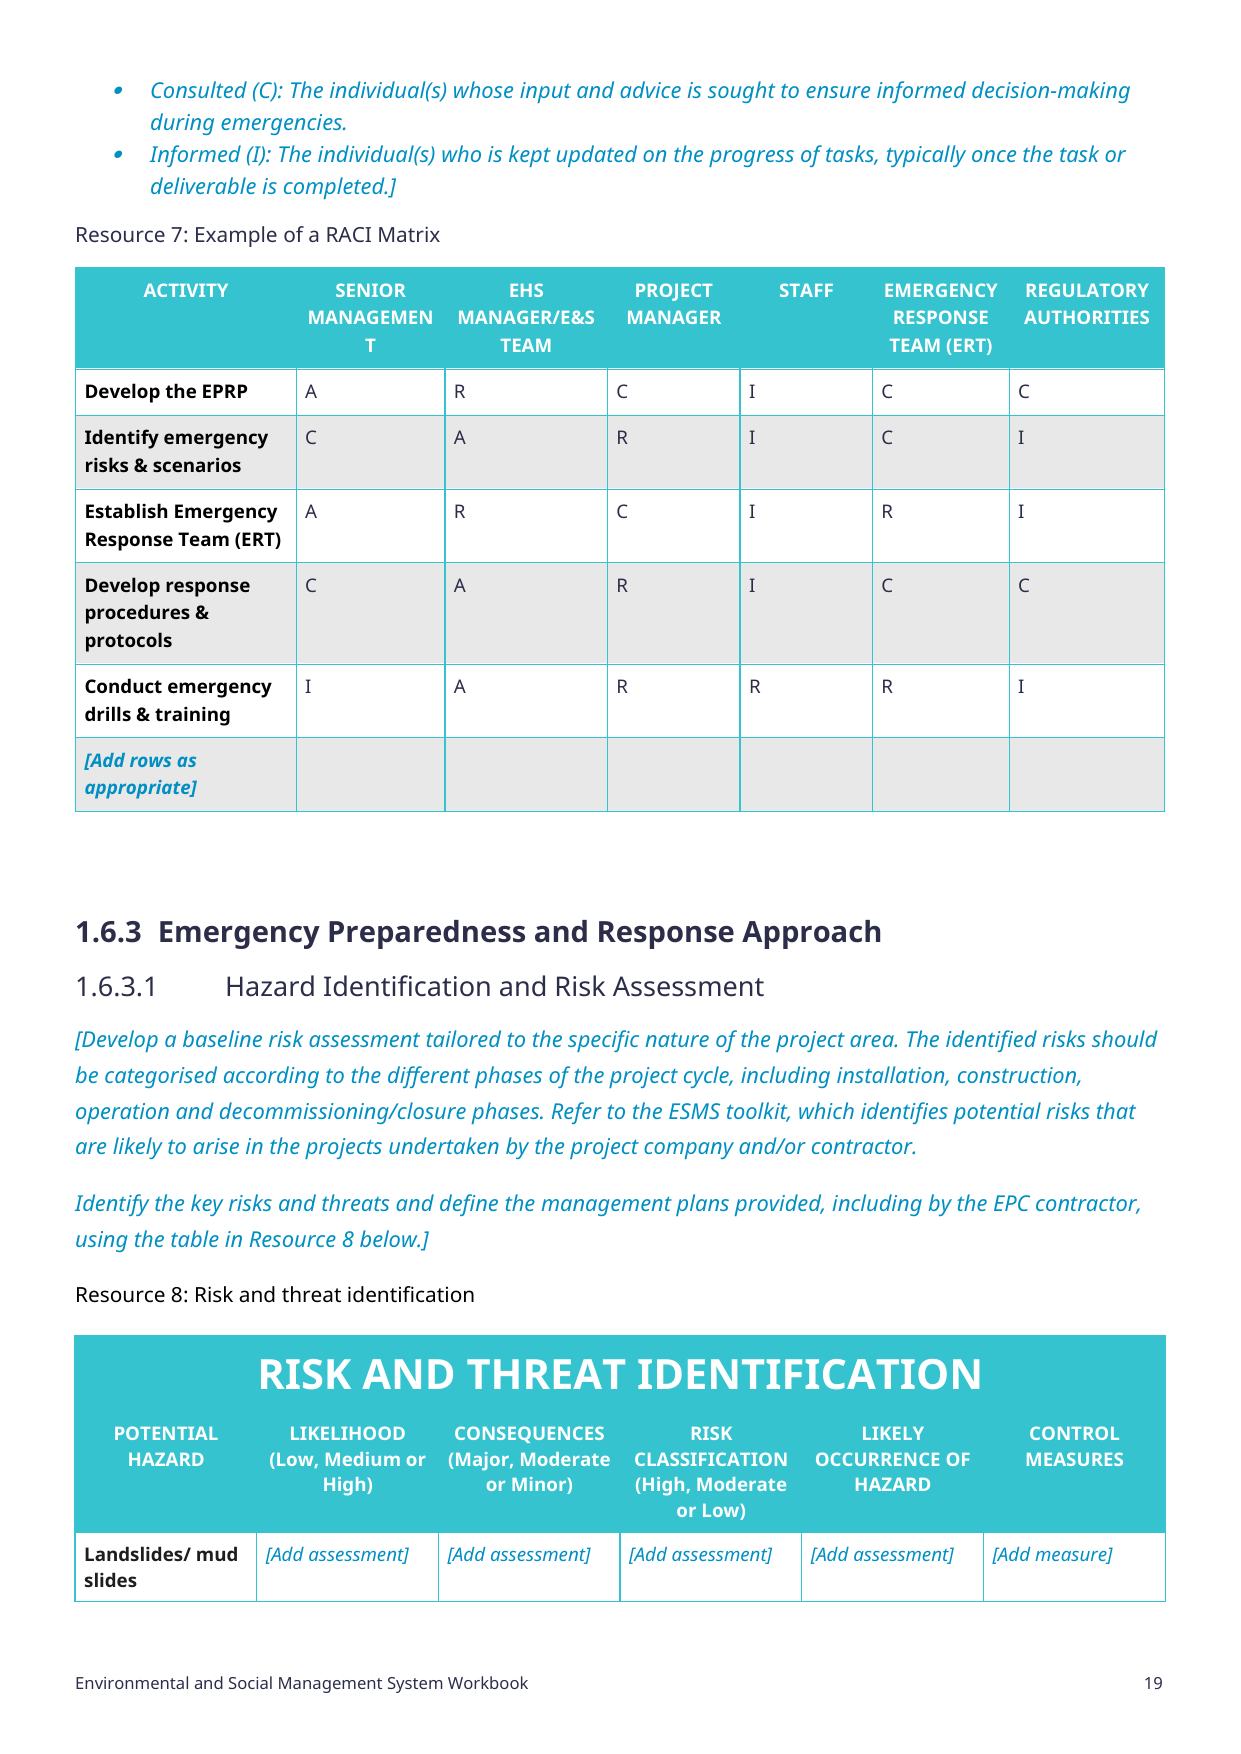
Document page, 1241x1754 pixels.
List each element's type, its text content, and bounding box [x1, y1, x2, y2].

text Resource 7: Example of a RACI Matrix [75, 220, 1165, 248]
table_cell C [873, 563, 1009, 663]
table_cell POTENTIAL HAZARD [76, 1412, 256, 1531]
table_cell [Add assessment] [439, 1533, 619, 1601]
table_cell C [1010, 563, 1164, 663]
subtitle Emergency Preparedness and Response Approach [75, 914, 1165, 949]
table_cell C [297, 563, 444, 663]
table_cell [Add assessment] [621, 1533, 801, 1601]
table_cell Landslides/ mud slides [76, 1533, 256, 1601]
table_cell I [1010, 665, 1164, 737]
table_cell Develop the EPRP [76, 370, 296, 415]
text Resource 8: Risk and threat identification [75, 1280, 1165, 1309]
table_cell A [297, 370, 444, 415]
table_cell LIKELIHOOD (Low, Medium or High) [257, 1412, 438, 1531]
table_cell [297, 738, 444, 811]
table_cell C [873, 416, 1009, 488]
table_header EMERGENCY RESPONSE TEAM (ERT) [873, 268, 1009, 368]
table_cell LIKELY OCCURRENCE OF HAZARD [802, 1412, 983, 1531]
table_header STAFF [741, 268, 872, 368]
table_cell [Add rows as appropriate] [76, 738, 296, 811]
table_cell [Add measure] [984, 1533, 1165, 1601]
table_cell Establish Emergency Response Team (ERT) [76, 490, 296, 562]
table_cell I [741, 563, 872, 663]
table_cell [Add assessment] [802, 1533, 983, 1601]
table_cell A [446, 563, 607, 663]
text Identify the key risks and threats and define the management plans provided, including by the EPC contractor, using the table in Resource 8 below.] [75, 1188, 1165, 1253]
list Consulted (C): The individual(s) whose input and advice is sought to ensure informed decision-making during emergencies. [112, 75, 1165, 137]
table_cell R [873, 665, 1009, 737]
table_cell R [446, 490, 607, 562]
table_cell C [608, 370, 739, 415]
table_cell [1010, 738, 1164, 811]
table_header EHS MANAGER/E&S TEAM [446, 268, 607, 368]
table_cell Develop response procedures & protocols [76, 563, 296, 663]
table_header REGULATORY AUTHORITIES [1010, 268, 1164, 368]
table_header PROJECT MANAGER [608, 268, 739, 368]
table_cell CONSEQUENCES (Major, Moderate or Minor) [439, 1412, 619, 1531]
table_header RISK AND THREAT IDENTIFICATION [76, 1336, 1165, 1411]
list Informed (I): The individual(s) who is kept updated on the progress of tasks, typically once the task or deliverable is completed.] [112, 139, 1165, 201]
table_cell R [608, 416, 739, 488]
table_cell Identify emergency risks & scenarios [76, 416, 296, 488]
table_cell [Add assessment] [257, 1533, 438, 1601]
table_header ACTIVITY [76, 268, 296, 368]
table_cell A [446, 416, 607, 488]
table_cell R [446, 370, 607, 415]
table_cell [741, 738, 872, 811]
table_cell I [1010, 490, 1164, 562]
table_cell C [873, 370, 1009, 415]
table_cell CONTROL MEASURES [984, 1412, 1165, 1531]
table_cell A [446, 665, 607, 737]
table_cell I [741, 370, 872, 415]
table_cell I [741, 416, 872, 488]
table_cell C [1010, 370, 1164, 415]
table_cell [446, 738, 607, 811]
table_cell R [608, 665, 739, 737]
table_header SENIOR MANAGEMENT [297, 268, 444, 368]
table_cell RISK CLASSIFICATION (High, Moderate or Low) [621, 1412, 801, 1531]
table_cell C [297, 416, 444, 488]
text [Develop a baseline risk assessment tailored to the specific nature of the project area. The identified risks should be categorised according to the different phases of the project cycle, including installation, construction, operation and decommissioning/closure phases. Refer to the ESMS toolkit, which identifies potential risks that are likely to arise in the projects undertaken by the project company and/or contractor. [75, 1024, 1165, 1161]
table_cell I [741, 490, 872, 562]
table_cell Conduct emergency drills & training [76, 665, 296, 737]
subtitle Hazard Identification and Risk Assessment [75, 970, 1165, 1003]
table_cell A [297, 490, 444, 562]
table_cell C [608, 490, 739, 562]
table_cell R [873, 490, 1009, 562]
table_cell I [297, 665, 444, 737]
table_cell R [608, 563, 739, 663]
table_cell R [741, 665, 872, 737]
table_cell [873, 738, 1009, 811]
table_cell [608, 738, 739, 811]
table_cell I [1010, 416, 1164, 488]
